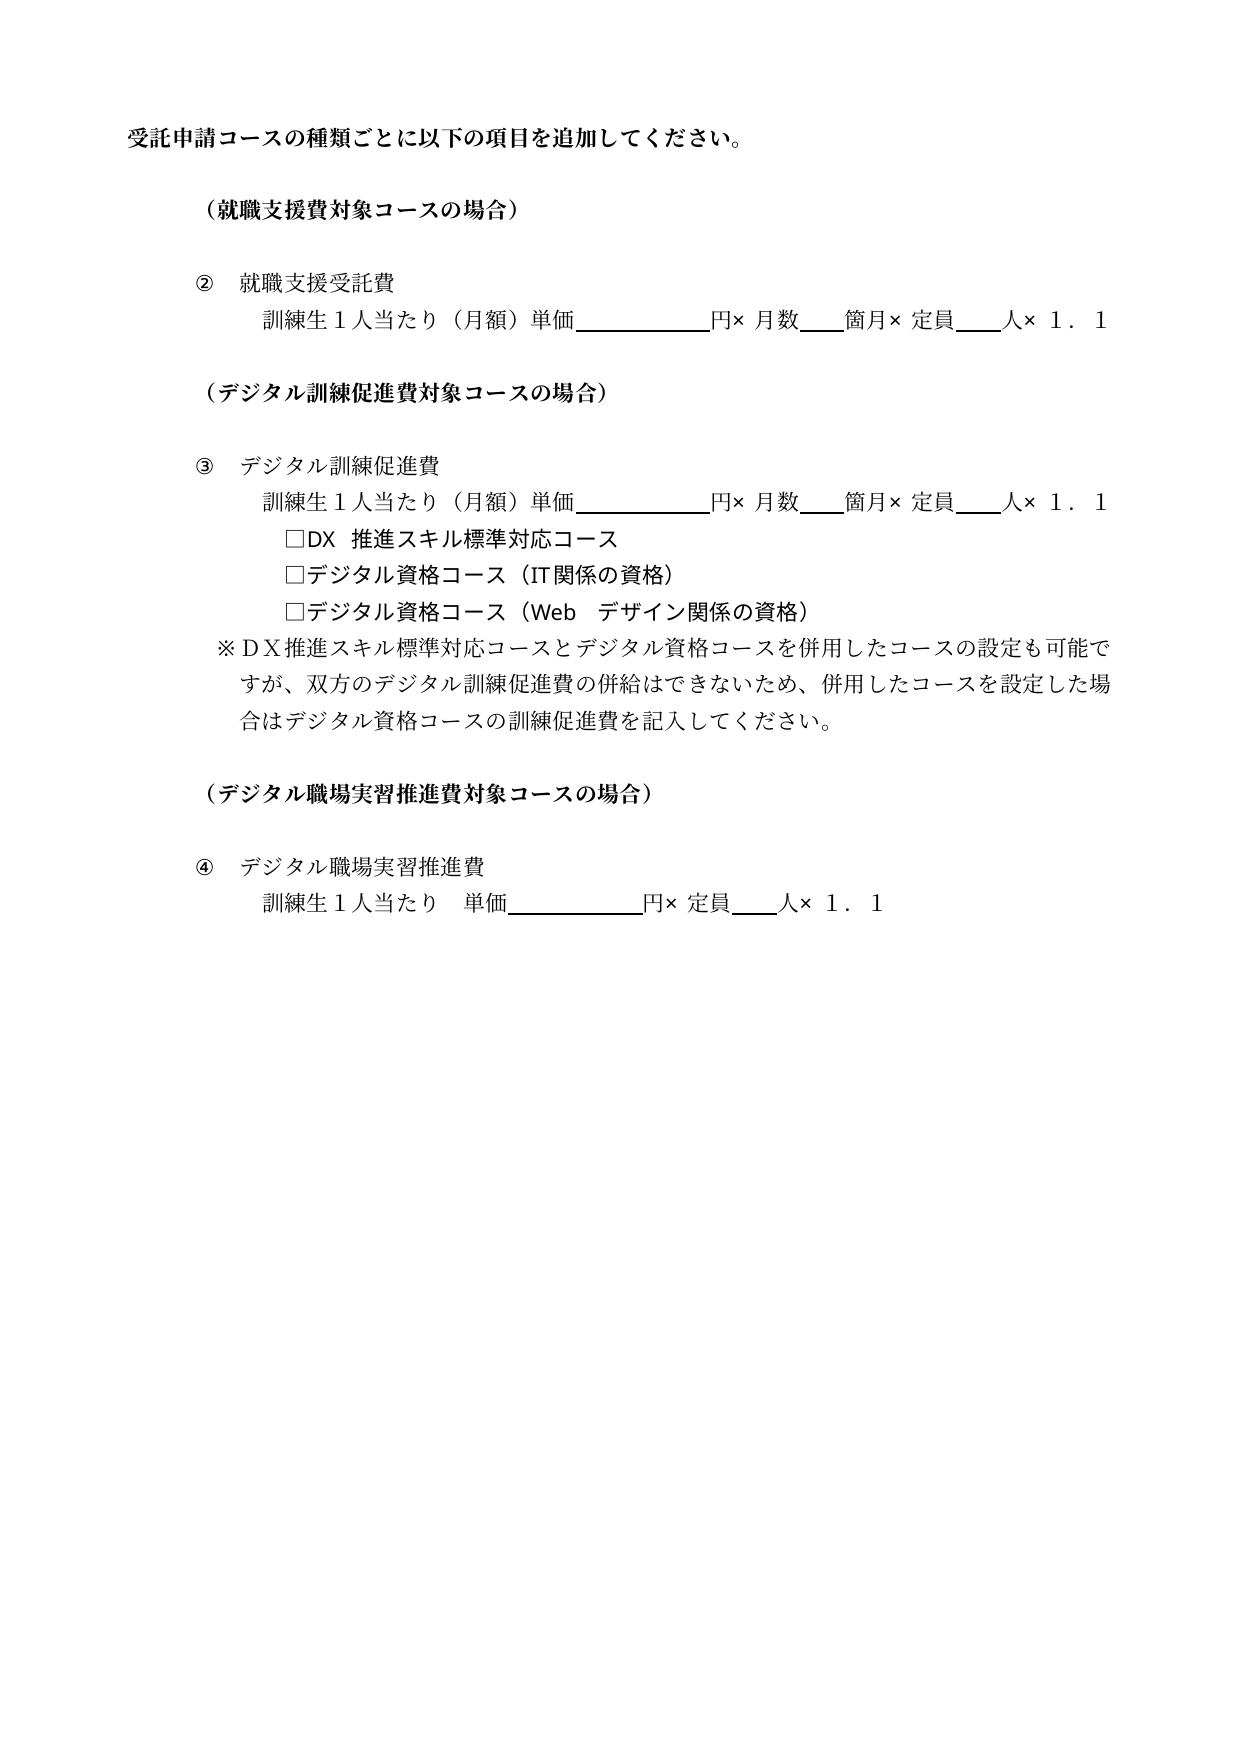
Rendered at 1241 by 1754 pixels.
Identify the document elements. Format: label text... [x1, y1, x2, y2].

text （デジタル職場実習推進費対象コースの場合） [127, 774, 1113, 811]
text 訓練生１人当たり（月額）単価 円×月数 箇月×定員 人×１．１ [172, 483, 1113, 519]
text 訓練生１人当たり 単価 円×定員 人×１．１ [172, 884, 1113, 920]
list 就職支援受託費 [186, 264, 1113, 301]
text □デジタル資格コース（IT関係の資格） [217, 556, 1113, 592]
text □DX推進スキル標準対応コース [217, 519, 1113, 556]
list デジタル訓練促進費 [186, 446, 1113, 483]
list デジタル職場実習推進費 [186, 847, 1113, 884]
text （デジタル訓練促進費対象コースの場合） [127, 373, 1113, 410]
text （就職支援費対象コースの場合） [127, 191, 1113, 228]
text 訓練生１人当たり（月額）単価 円×月数 箇月×定員 人×１．１ [172, 301, 1113, 337]
text ※ＤＸ推進スキル標準対応コースとデジタル資格コースを併用したコースの設定も可能ですが、双方のデジタル訓練促進費の併給はできないため、併用したコースを設定した場合はデジタル資格コースの訓練促進費を記入してください。 [195, 629, 1113, 738]
text □デジタル資格コース（Webデザイン関係の資格） [217, 592, 1113, 629]
text 受託申請コースの種類ごとに以下の項目を追加してください。 [127, 118, 1113, 155]
